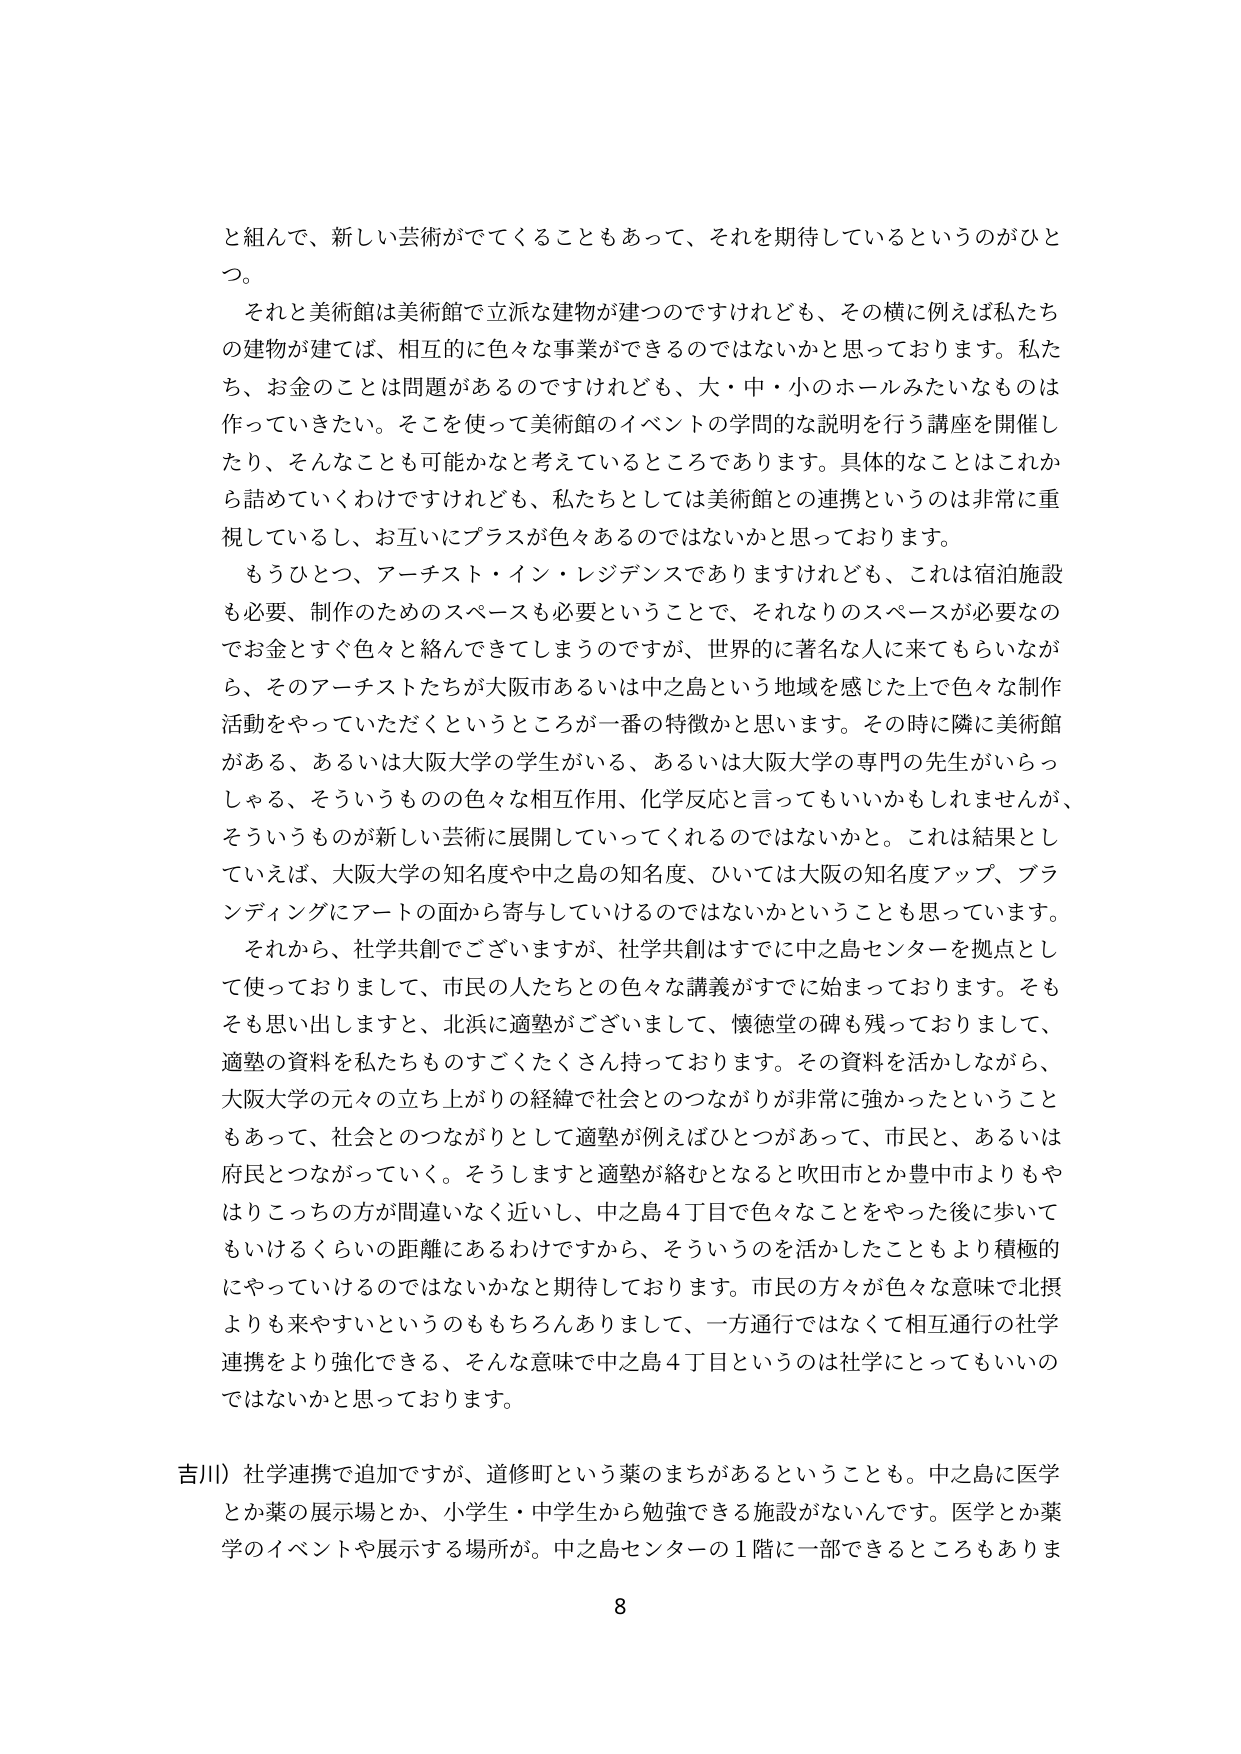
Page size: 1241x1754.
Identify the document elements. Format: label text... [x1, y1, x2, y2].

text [177, 217, 1063, 292]
text もうひとつ、アーチスト・イン・レジデンスでありますけれども、これは宿泊施設も必要、制作のためのスペースも必要ということで、それなりのスペースが必要なのでお金とすぐ色々と絡んできてしまうのですが、世界的に著名な人に来てもらいながら、そのアーチストたちが大阪市あるいは中之島という地域を感じた上で色々な制作活動をやっていただくというところが一番の特徴かと思います。その時に隣に美術館がある、あるいは大阪大学の学生がいる、あるいは大阪大学の専門の先生がいらっしゃる、そういうものの色々な相互作用、化学反応と言ってもいいかもしれませんが、そういうものが新しい芸術に展開していってくれるのではないかと。これは結果としていえば、大阪大学の知名度や中之島の知名度、ひいては大阪の知名度アップ、ブランディングにアートの面から寄与していけるのではないかということも思っています。 [221, 554, 1063, 929]
text それから、社学共創でございますが、社学共創はすでに中之島センターを拠点として使っておりまして、市民の人たちとの色々な講義がすでに始まっております。そもそも思い出しますと、北浜に適塾がございまして、懐徳堂の碑も残っておりまして、適塾の資料を私たちものすごくたくさん持っております。その資料を活かしながら、大阪大学の元々の立ち上がりの経緯で社会とのつながりが非常に強かったということもあって、社会とのつながりとして適塾が例えばひとつがあって、市民と、あるいは府民とつながっていく。そうしますと適塾が絡むとなると吹田市とか豊中市よりもやはりこっちの方が間違いなく近いし、中之島４丁目で色々なことをやった後に歩いてもいけるくらいの距離にあるわけですから、そういうのを活かしたこともより積極的にやっていけるのではないかなと期待しております。市民の方々が色々な意味で北摂よりも来やすいというのももちろんありまして、一方通行ではなくて相互通行の社学連携をより強化できる、そんな意味で中之島４丁目というのは社学にとってもいいのではないかと思っております。 [221, 929, 1063, 1417]
text それと美術館は美術館で立派な建物が建つのですけれども、その横に例えば私たちの建物が建てば、相互的に色々な事業ができるのではないかと思っております。私たち、お金のことは問題があるのですけれども、大・中・小のホールみたいなものは作っていきたい。そこを使って美術館のイベントの学問的な説明を行う講座を開催したり、そんなことも可能かなと考えているところであります。具体的なことはこれから詰めていくわけですけれども、私たちとしては美術館との連携というのは非常に重視しているし、お互いにプラスが色々あるのではないかと思っております。 [221, 292, 1063, 554]
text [177, 1454, 1063, 1567]
